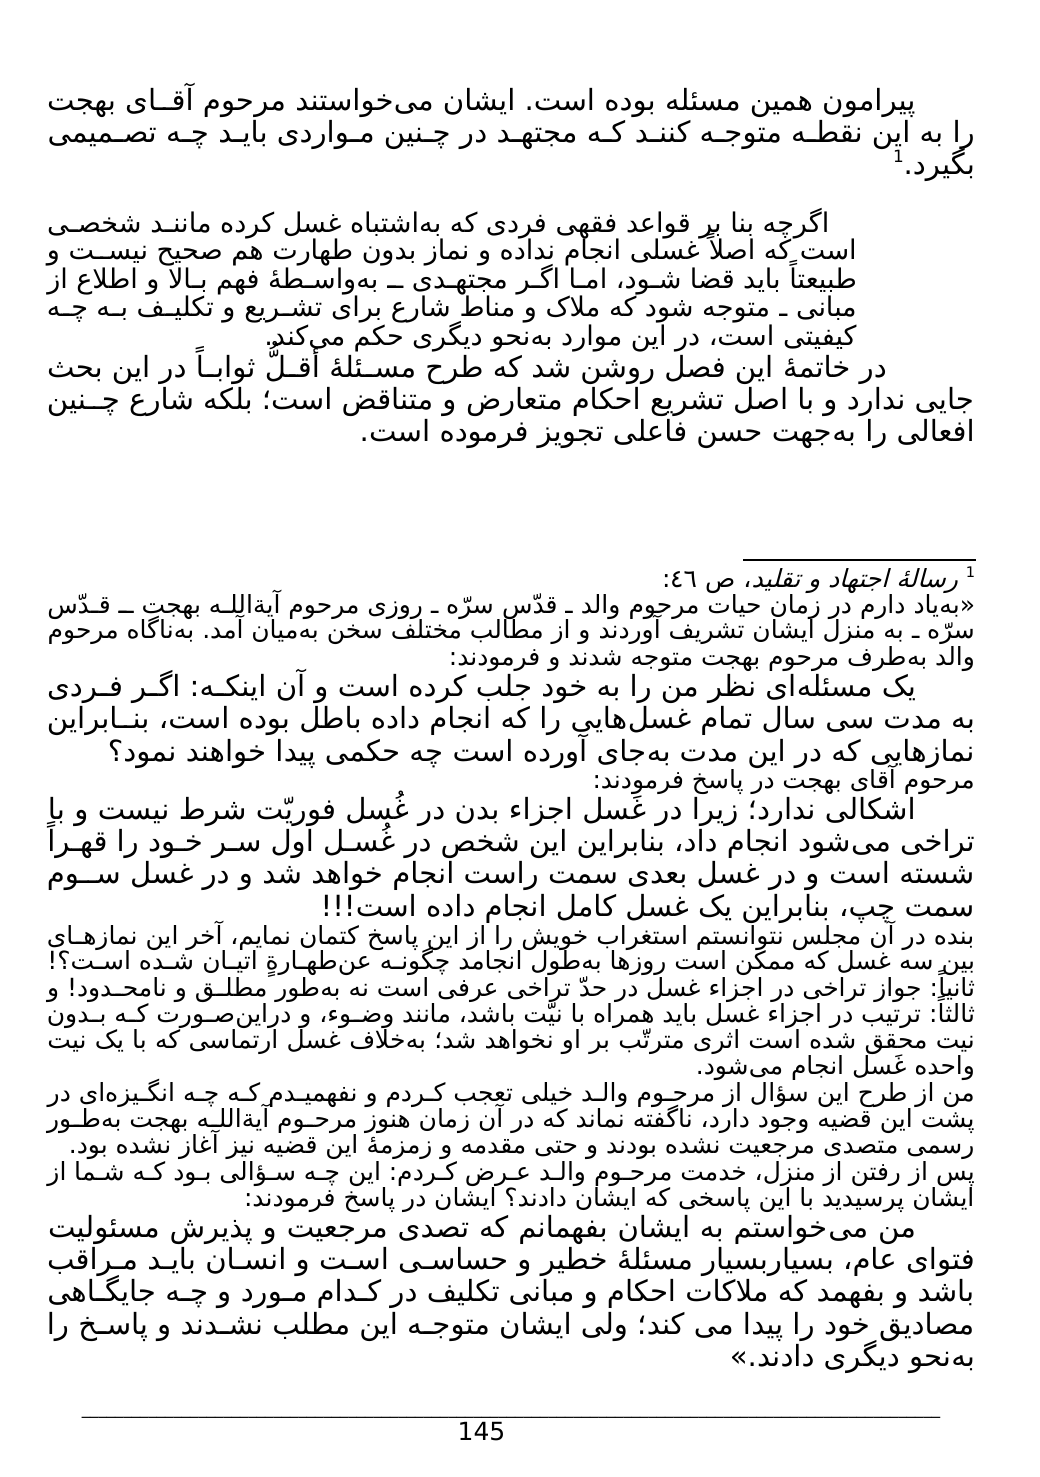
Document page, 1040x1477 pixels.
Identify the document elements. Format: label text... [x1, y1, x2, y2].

text در خاتمۀ این فصل روشن شد که طرح مسئلۀ أقلُّ ثواباً در این بحث جایی ندارد و با اصل تشریع احکام متعارض و متناقض است؛ بلکه شارع چنین افعالی را به‌جهت حسن فاعلی تجویز فرموده است. [47, 352, 975, 448]
text اگرچه بنا بر قواعد فقهی فردی که به‌اشتباه غسل کرده مانند شخصی است که اصلاً غسلی انجام نداده و نماز بدون طهارت هم صحیح نیست و طبیعتاً باید قضا شود، اما اگر مجتهدی ـ‌ به‌واسطۀ فهم بالا و اطلاع از مبانی ـ متوجه شود که ملاک و مناط شارع برای تشریع و تکلیف به چه کیفیتی است، در این موارد به‌نحو دیگری حکم می‌کند. [47, 209, 857, 352]
text پیرامون همین مسئله بوده است. ایشان می‌خواستند مرحوم آقای بهجت را به این نقطه متوجه کنند که مجتهد در چنین مواردی باید چه تصمیمی بگیرد. [47, 84, 975, 181]
